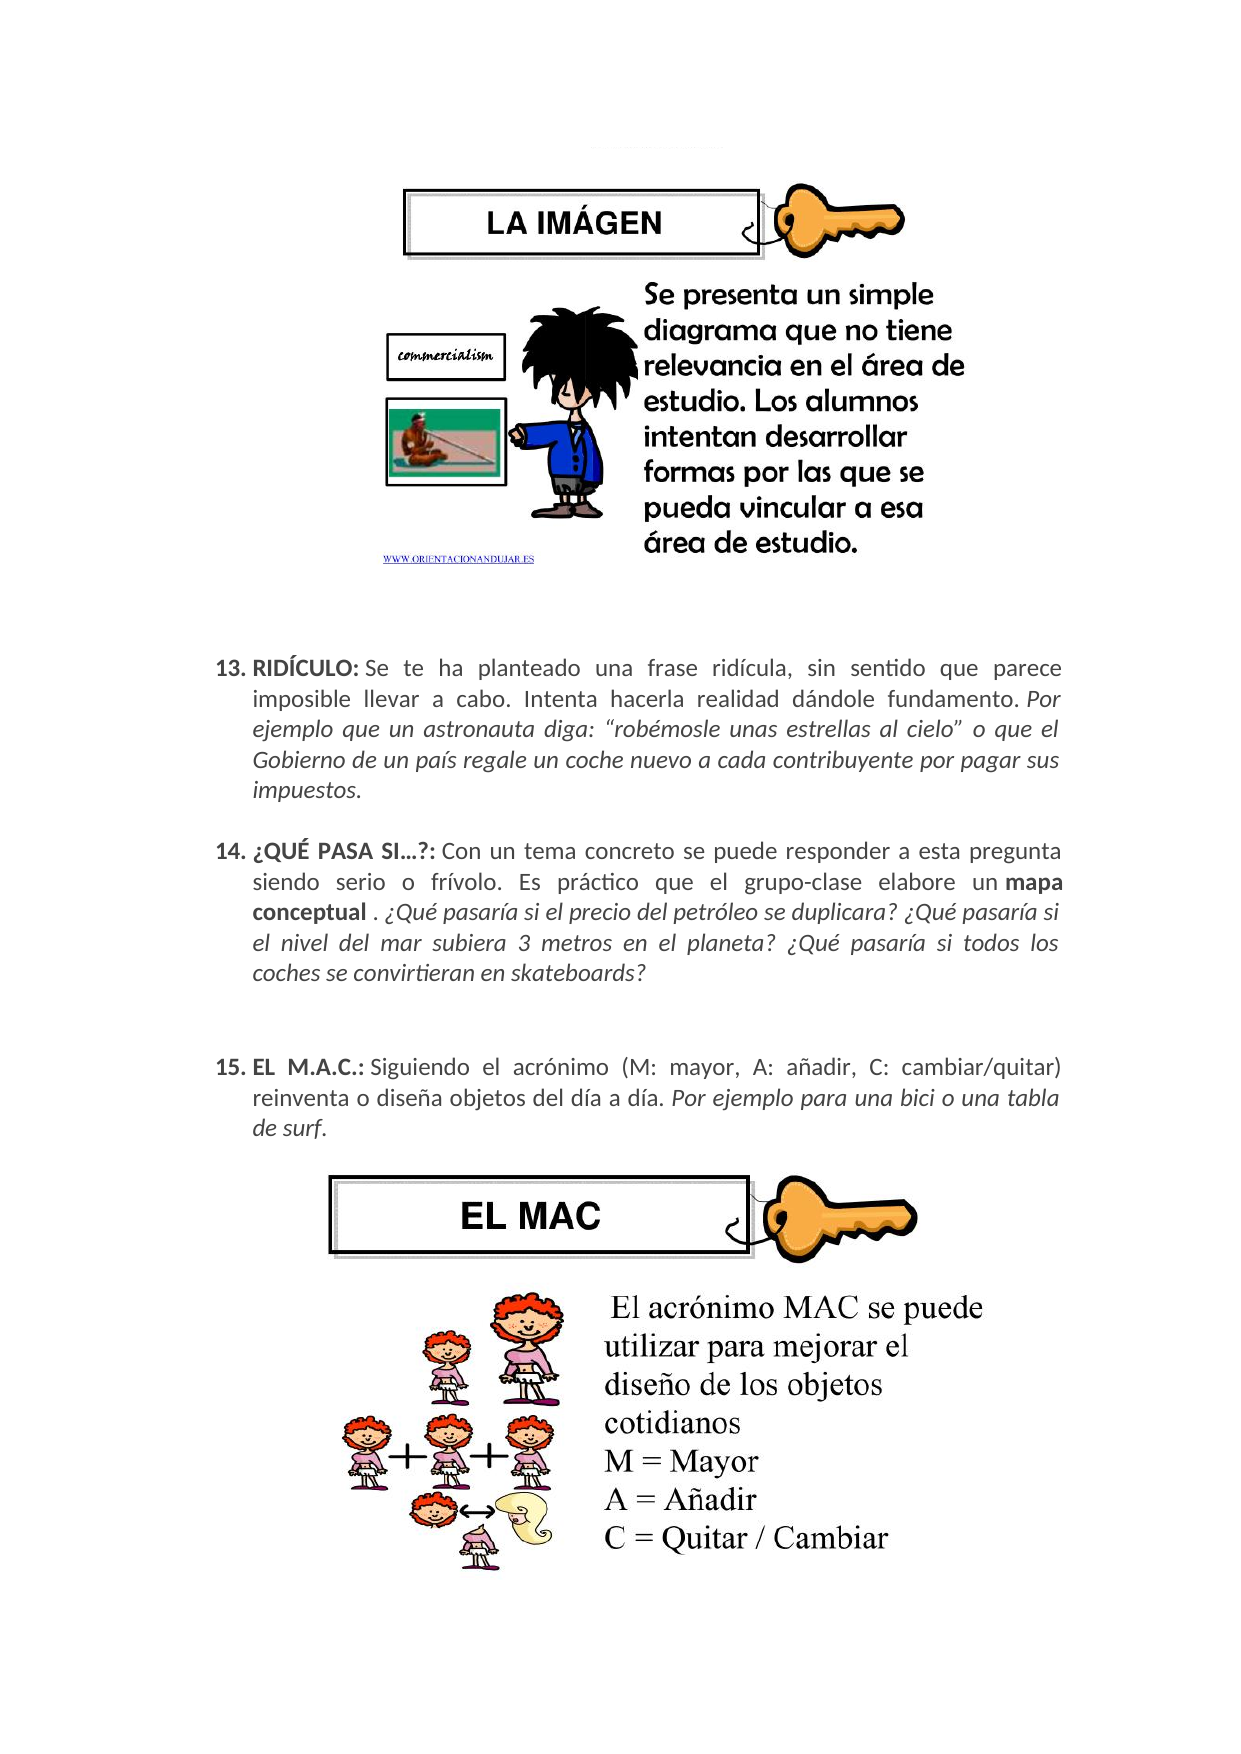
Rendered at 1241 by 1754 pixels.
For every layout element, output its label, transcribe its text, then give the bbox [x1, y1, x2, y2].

list EL M.A.C.: Siguiendo el acrónimo (M: mayor, A: añadir, C: cambiar/quitar) reinventa o diseña objetos del día a día. Por ejemplo para una bici o una tabla de surf. [215, 1052, 1063, 1143]
list ¿QUÉ PASA SI…?: Con un tema concreto se puede responder a esta pregunta siendo serio o frívolo. Es práctico que el grupo-clase elabore un mapa conceptual . ¿Qué pasaría si el precio del petróleo se duplicara? ¿Qué pasaría si el nivel del mar subiera 3 metros en el planeta? ¿Qué pasaría si todos los coches se convirtieran en skateboards? [215, 836, 1063, 988]
list RIDÍCULO: Se te ha planteado una frase ridícula, sin sentido que parece imposible llevar a cabo. Intenta hacerla realidad dándole fundamento. Por ejemplo que un astronauta diga: “robémosle unas estrellas al cielo” o que el Gobierno de un país regale un coche nuevo a cada contribuyente por pagar sus impuestos. [215, 652, 1063, 805]
picture [326, 147, 989, 592]
picture [252, 1143, 1033, 1594]
